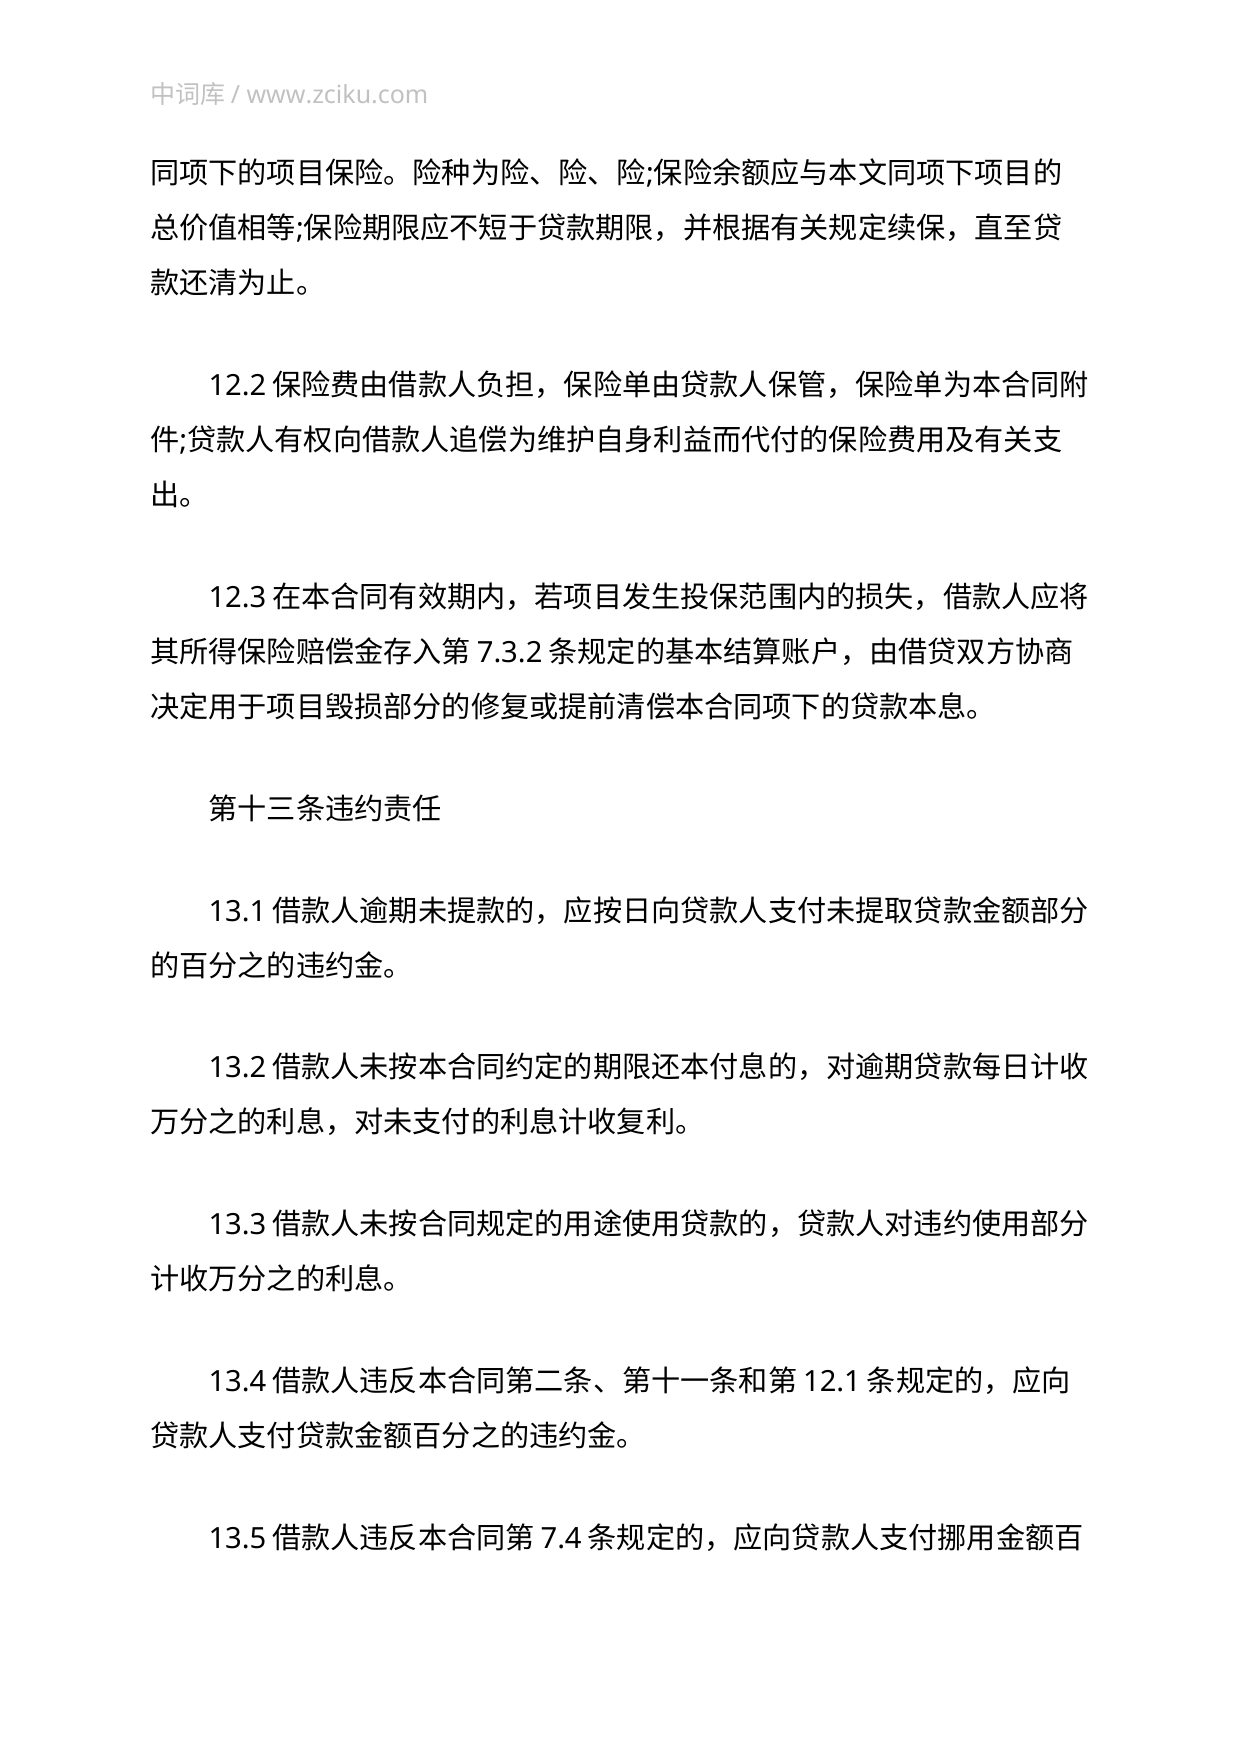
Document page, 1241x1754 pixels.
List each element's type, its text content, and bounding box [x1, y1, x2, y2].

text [150, 150, 1090, 302]
text 第十三条违约责任 [150, 785, 1090, 828]
text 12.2保险费由借款人负担，保险单由贷款人保管，保险单为本合同附件;贷款人有权向借款人追偿为维护自身利益而代付的保险费用及有关支出。 [150, 362, 1090, 514]
text 13.2借款人未按本合同约定的期限还本付息的，对逾期贷款每日计收万分之的利息，对未支付的利息计收复利。 [150, 1044, 1090, 1141]
text 13.4借款人违反本合同第二条、第十一条和第12.1条规定的，应向贷款人支付贷款金额百分之的违约金。 [150, 1357, 1090, 1455]
text 13.1借款人逾期未提款的，应按日向贷款人支付未提取贷款金额部分的百分之的违约金。 [150, 887, 1090, 984]
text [150, 1514, 1090, 1557]
text 13.3借款人未按合同规定的用途使用贷款的，贷款人对违约使用部分计收万分之的利息。 [150, 1201, 1090, 1298]
text 12.3在本合同有效期内，若项目发生投保范围内的损失，借款人应将其所得保险赔偿金存入第7.3.2条规定的基本结算账户，由借贷双方协商决定用于项目毁损部分的修复或提前清偿本合同项下的贷款本息。 [150, 573, 1090, 726]
